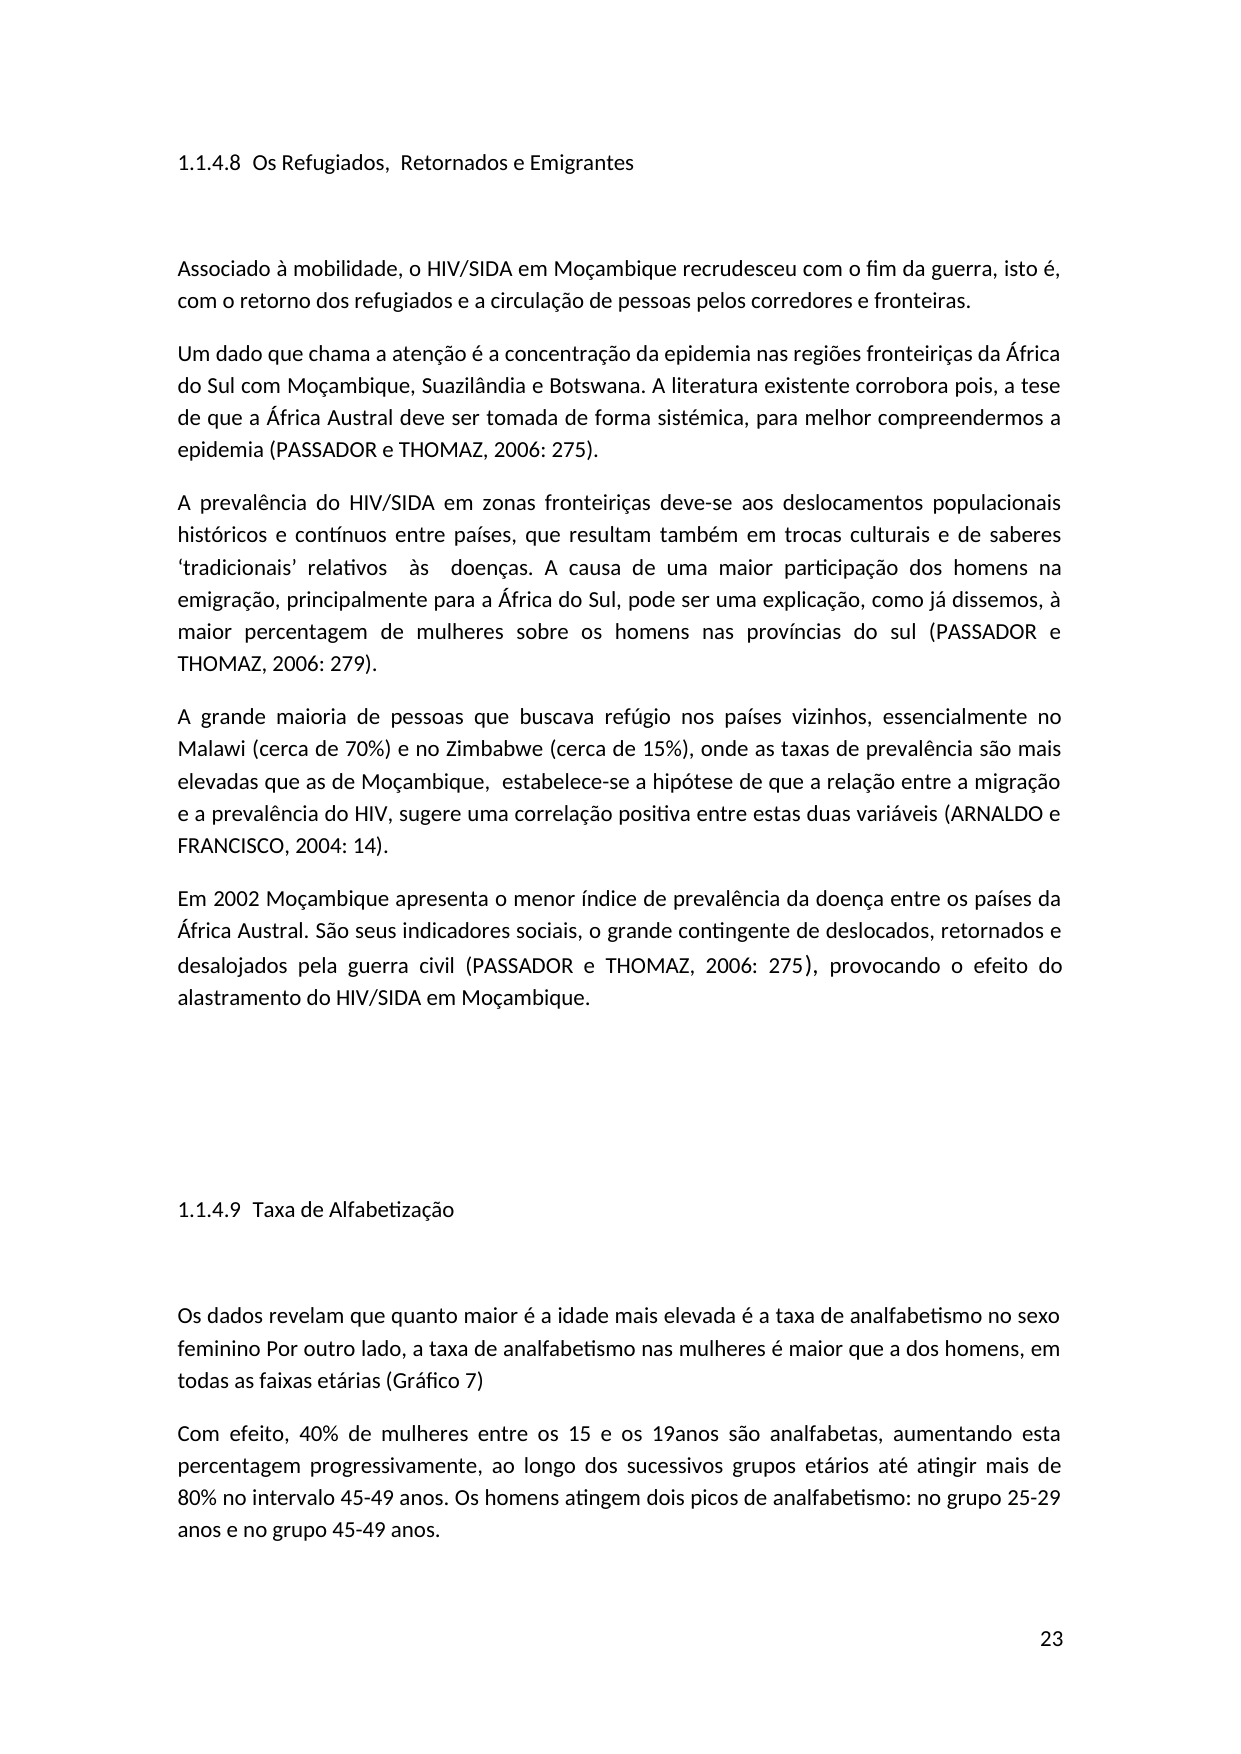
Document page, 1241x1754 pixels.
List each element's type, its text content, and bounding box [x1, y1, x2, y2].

text Com efeito, 40% de mulheres entre os 15 e os 19anos são analfabetas, aumentando esta percentagem progressivamente, ao longo dos sucessivos grupos etários até atingir mais de 80% no intervalo 45-49 anos. Os homens atingem dois picos de analfabetismo: no grupo 25-29 anos e no grupo 45-49 anos. [177, 1419, 1063, 1544]
text Um dado que chama a atenção é a concentração da epidemia nas regiões fronteiriças da África do Sul com Moçambique, Suazilândia e Botswana. A literatura existente corrobora pois, a tese de que a África Austral deve ser tomada de forma sistémica, para melhor compreendermos a epidemia (PASSADOR e THOMAZ, 2006: 275). [177, 339, 1063, 463]
text A grande maioria de pessoas que buscava refúgio nos países vizinhos, essencialmente no Malawi (cerca de 70%) e no Zimbabwe (cerca de 15%), onde as taxas de prevalência são mais elevadas que as de Moçambique, estabelece-se a hipótese de que a relação entre a migração e a prevalência do HIV, sugere uma correlação positiva entre estas duas variáveis (ARNALDO e FRANCISCO, 2004: 14). [177, 702, 1063, 859]
list Taxa de Alfabetização [177, 1196, 1063, 1224]
text Em 2002 Moçambique apresenta o menor índice de prevalência da doença entre os países da África Austral. São seus indicadores sociais, o grande contingente de deslocados, retornados e desalojados pela guerra civil (PASSADOR e THOMAZ, 2006: 275), provocando o efeito do alastramento do HIV/SIDA em Moçambique. [177, 884, 1063, 1012]
text Os dados revelam que quanto maior é a idade mais elevada é a taxa de analfabetismo no sexo feminino Por outro lado, a taxa de analfabetismo nas mulheres é maior que a dos homens, em todas as faixas etárias (Gráfico 7) [177, 1302, 1063, 1394]
text Associado à mobilidade, o HIV/SIDA em Moçambique recrudesceu com o fim da guerra, isto é, com o retorno dos refugiados e a circulação de pessoas pelos corredores e fronteiras. [177, 254, 1063, 314]
list Os Refugiados, Retornados e Emigrantes [177, 148, 1063, 176]
text A prevalência do HIV/SIDA em zonas fronteiriças deve-se aos deslocamentos populacionais históricos e contínuos entre países, que resultam também em trocas culturais e de saberes ‘tradicionais’ relativos às doenças. A causa de uma maior participação dos homens na emigração, principalmente para a África do Sul, pode ser uma explicação, como já dissemos, à maior percentagem de mulheres sobre os homens nas províncias do sul (PASSADOR e THOMAZ, 2006: 279). [177, 488, 1063, 677]
